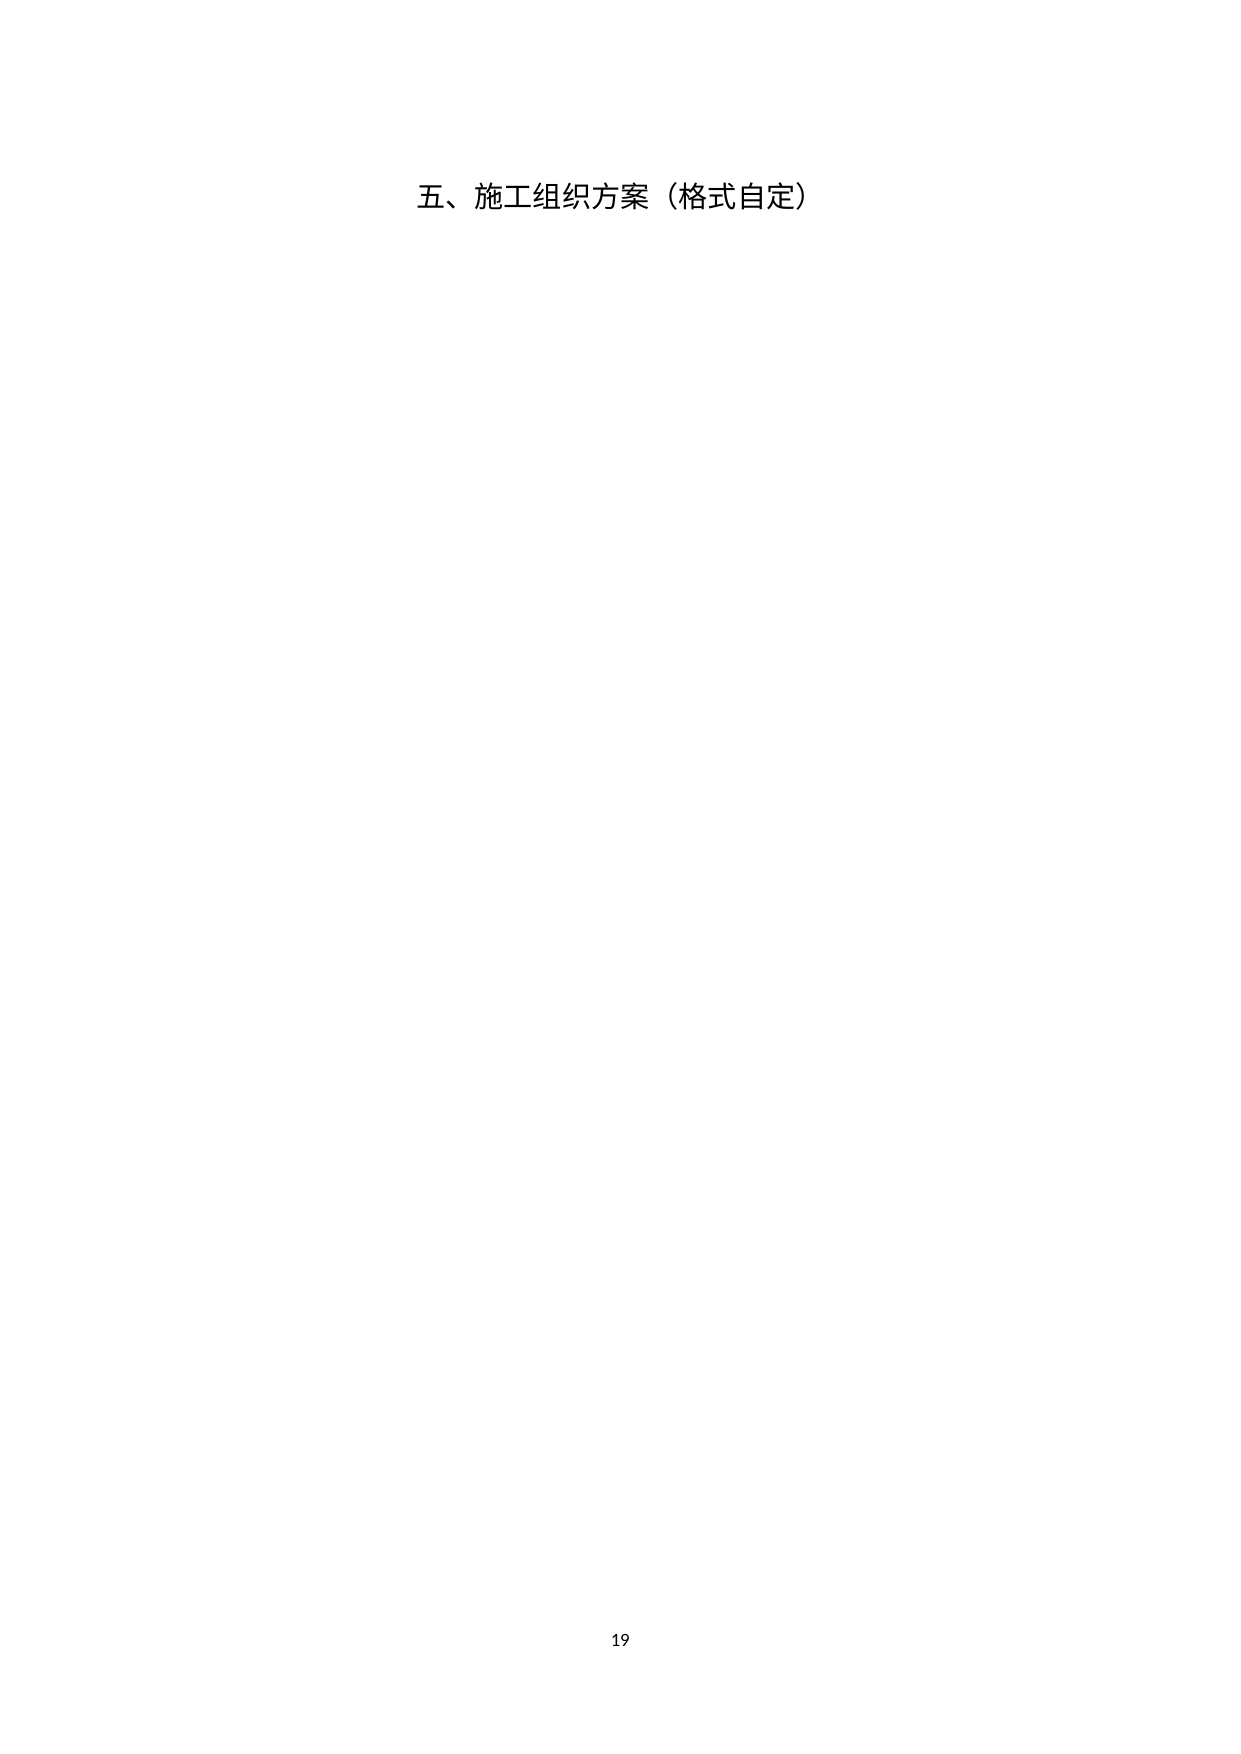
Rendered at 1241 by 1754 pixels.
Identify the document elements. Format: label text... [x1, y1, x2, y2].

text 五、施工组织方案（格式自定） [187, 162, 1053, 227]
